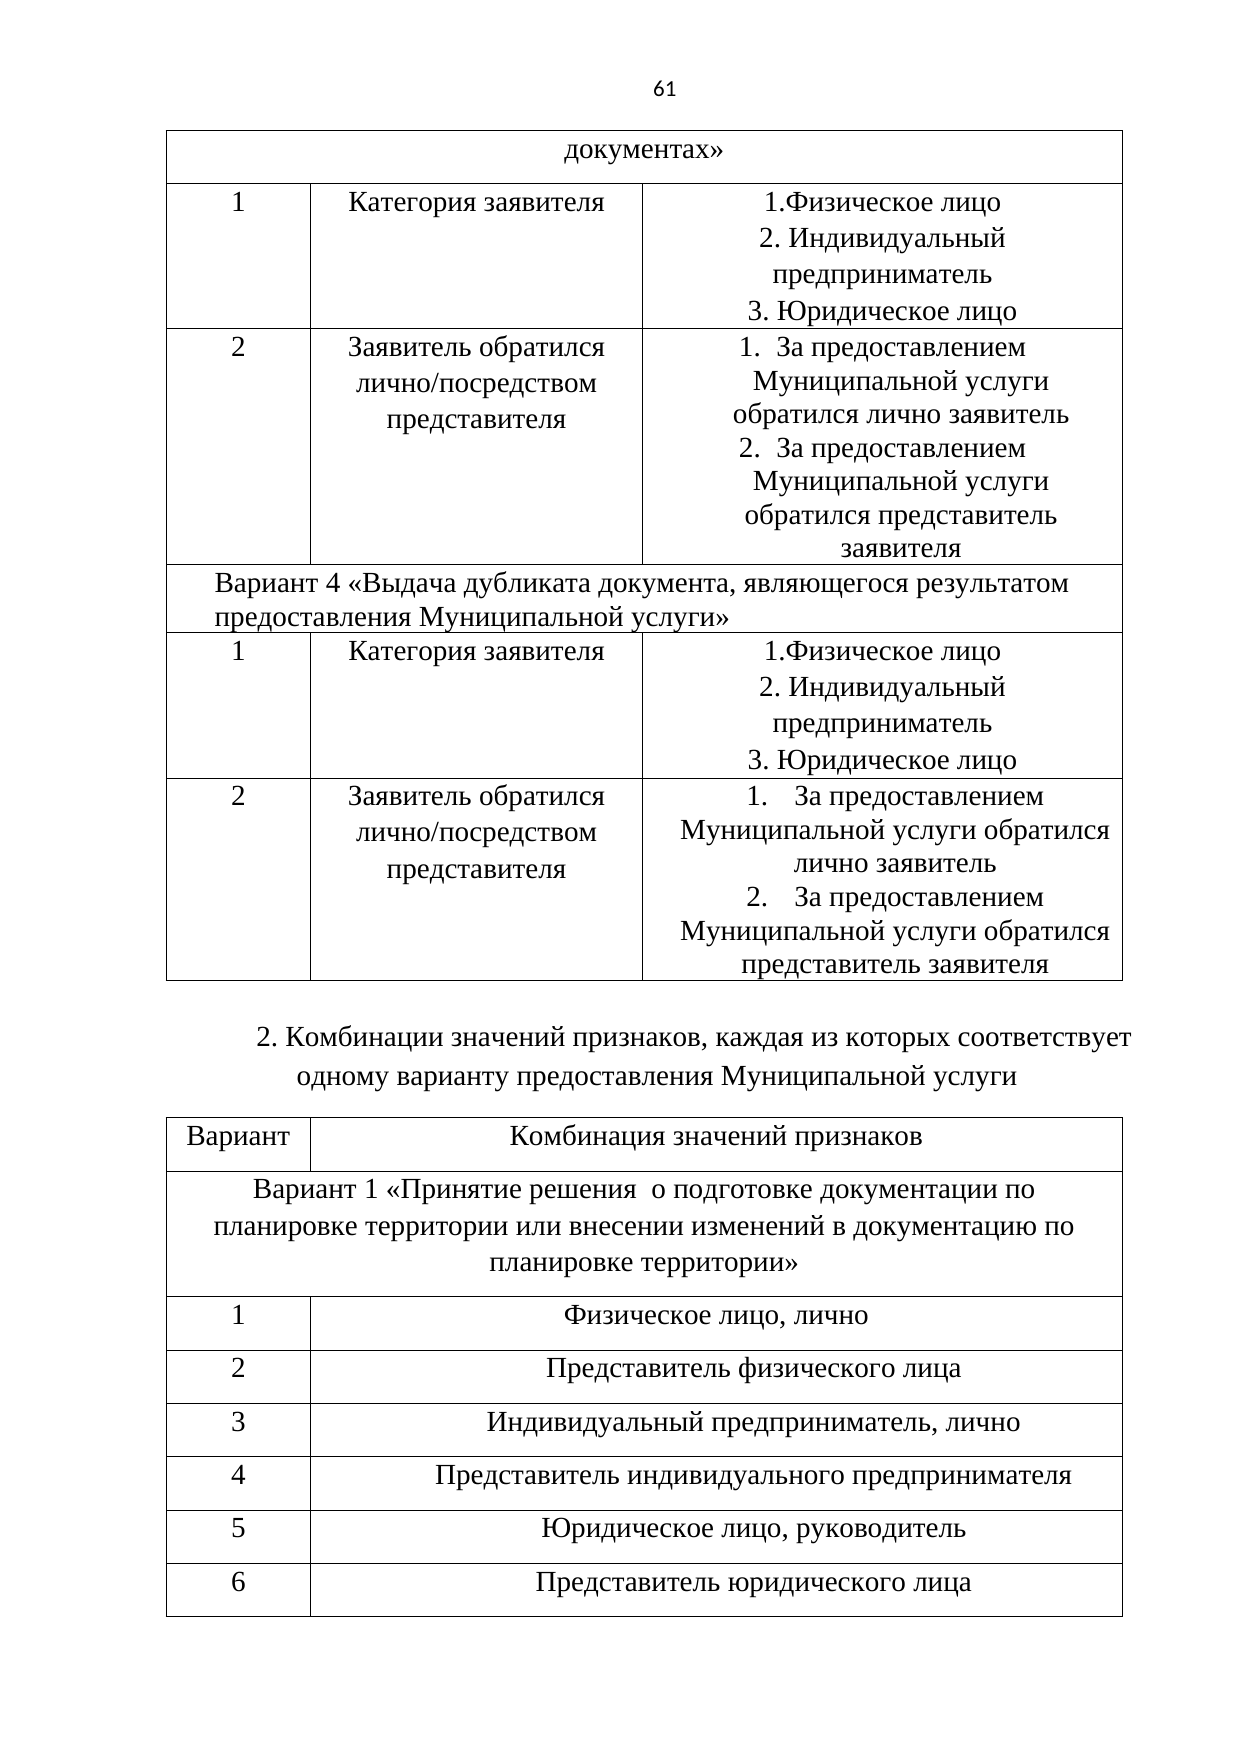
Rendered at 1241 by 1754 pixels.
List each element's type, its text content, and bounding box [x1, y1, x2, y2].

table_cell 2 [167, 1351, 310, 1403]
table_cell 1 [167, 184, 310, 328]
table_cell Представитель индивидуального предпринимателя [311, 1457, 1122, 1509]
table_cell Физическое лицо, лично [311, 1297, 1122, 1349]
table_cell Вариант 1 «Принятие решения о подготовке документации по планировке территории или внесении изменений в документацию по планировке территории» [167, 1172, 1122, 1296]
table_cell Юридическое лицо, руководитель [311, 1511, 1122, 1563]
table_cell За предоставлением Муниципальной услуги обратился лично заявитель За предоставлением Муниципальной услуги обратился представитель заявителя [643, 779, 1122, 980]
table_cell Заявитель обратился лично/посредством представителя [311, 779, 642, 980]
table_cell 2 [167, 779, 310, 980]
table_cell Категория заявителя [311, 633, 642, 777]
table_cell 3 [167, 1404, 310, 1456]
table_cell Представитель физического лица [311, 1351, 1122, 1403]
table_header Вариант [167, 1118, 310, 1171]
table_cell 1.Физическое лицо 2. Индивидуальный предприниматель 3. Юридическое лицо [643, 633, 1122, 777]
table_cell 1 [167, 1297, 310, 1349]
table_cell Категория заявителя [311, 184, 642, 328]
table_cell 4 [167, 1457, 310, 1509]
list 2. Комбинации значений признаков, каждая из которых соответствует одному варианту предоставления Муниципальной услуги [162, 1019, 1152, 1091]
table_cell Вариант 4 «Выдача дубликата документа, являющегося результатом предоставления Муниципальной услуги» [167, 565, 1122, 632]
table_header Комбинация значений признаков [311, 1118, 1122, 1171]
table_cell 5 [167, 1511, 310, 1563]
table_cell 6 [167, 1564, 310, 1616]
table_cell 2 [167, 329, 310, 564]
table_cell За предоставлением Муниципальной услуги обратился лично заявитель За предоставлением Муниципальной услуги обратился представитель заявителя [643, 329, 1122, 564]
table_cell 1.Физическое лицо 2. Индивидуальный предприниматель 3. Юридическое лицо [643, 184, 1122, 328]
table_cell 1 [167, 633, 310, 777]
table_cell Заявитель обратился лично/посредством представителя [311, 329, 642, 564]
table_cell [167, 131, 1122, 183]
table_cell Индивидуальный предприниматель, лично [311, 1404, 1122, 1456]
table_cell Представитель юридического лица [311, 1564, 1122, 1616]
